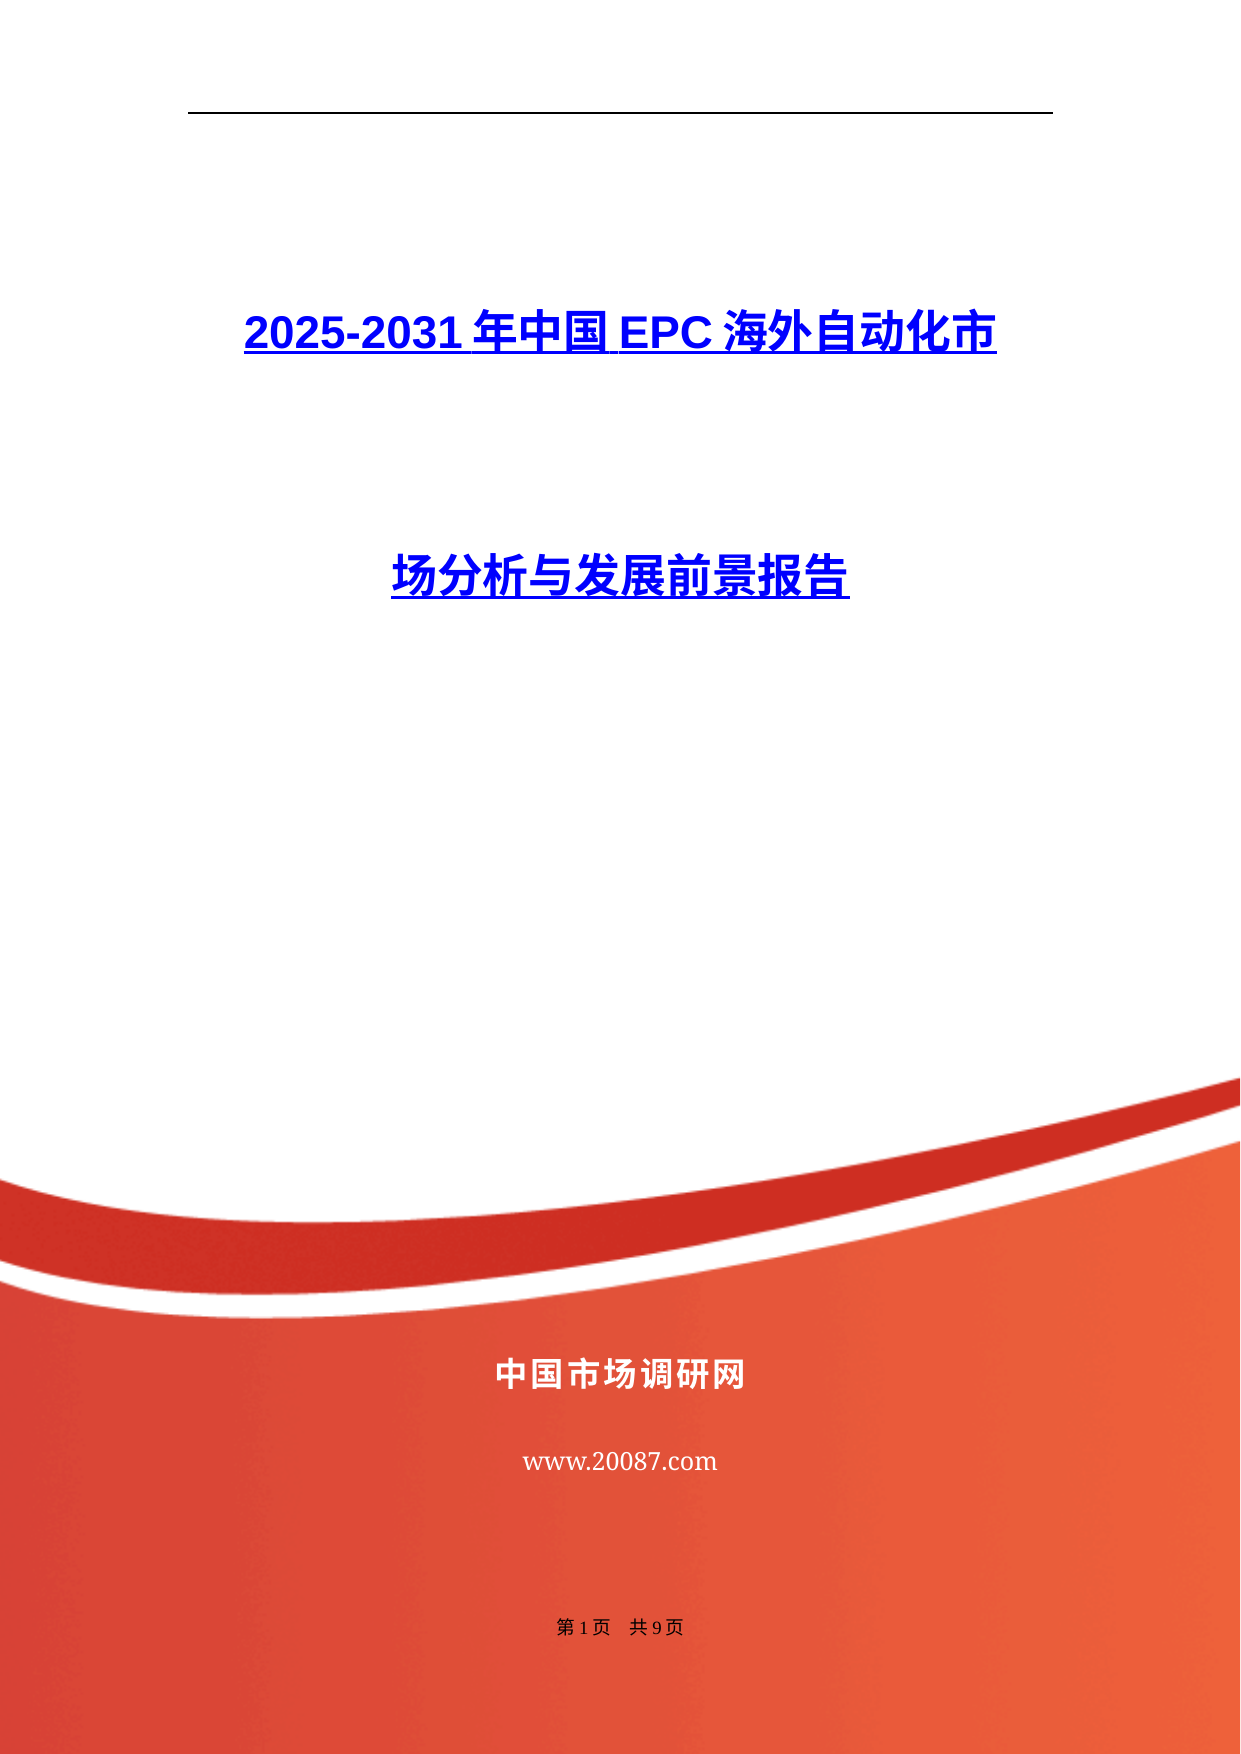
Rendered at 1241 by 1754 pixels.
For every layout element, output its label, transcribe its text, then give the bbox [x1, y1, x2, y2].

subtitle 中国市场调研网 [187, 1339, 1053, 1404]
text www.20087.com [187, 1428, 1053, 1493]
table_header 2025-2031年中国EPC海外自动化市场分析与发展前景报告 [188, 207, 1053, 773]
picture [0, 1006, 1241, 1754]
